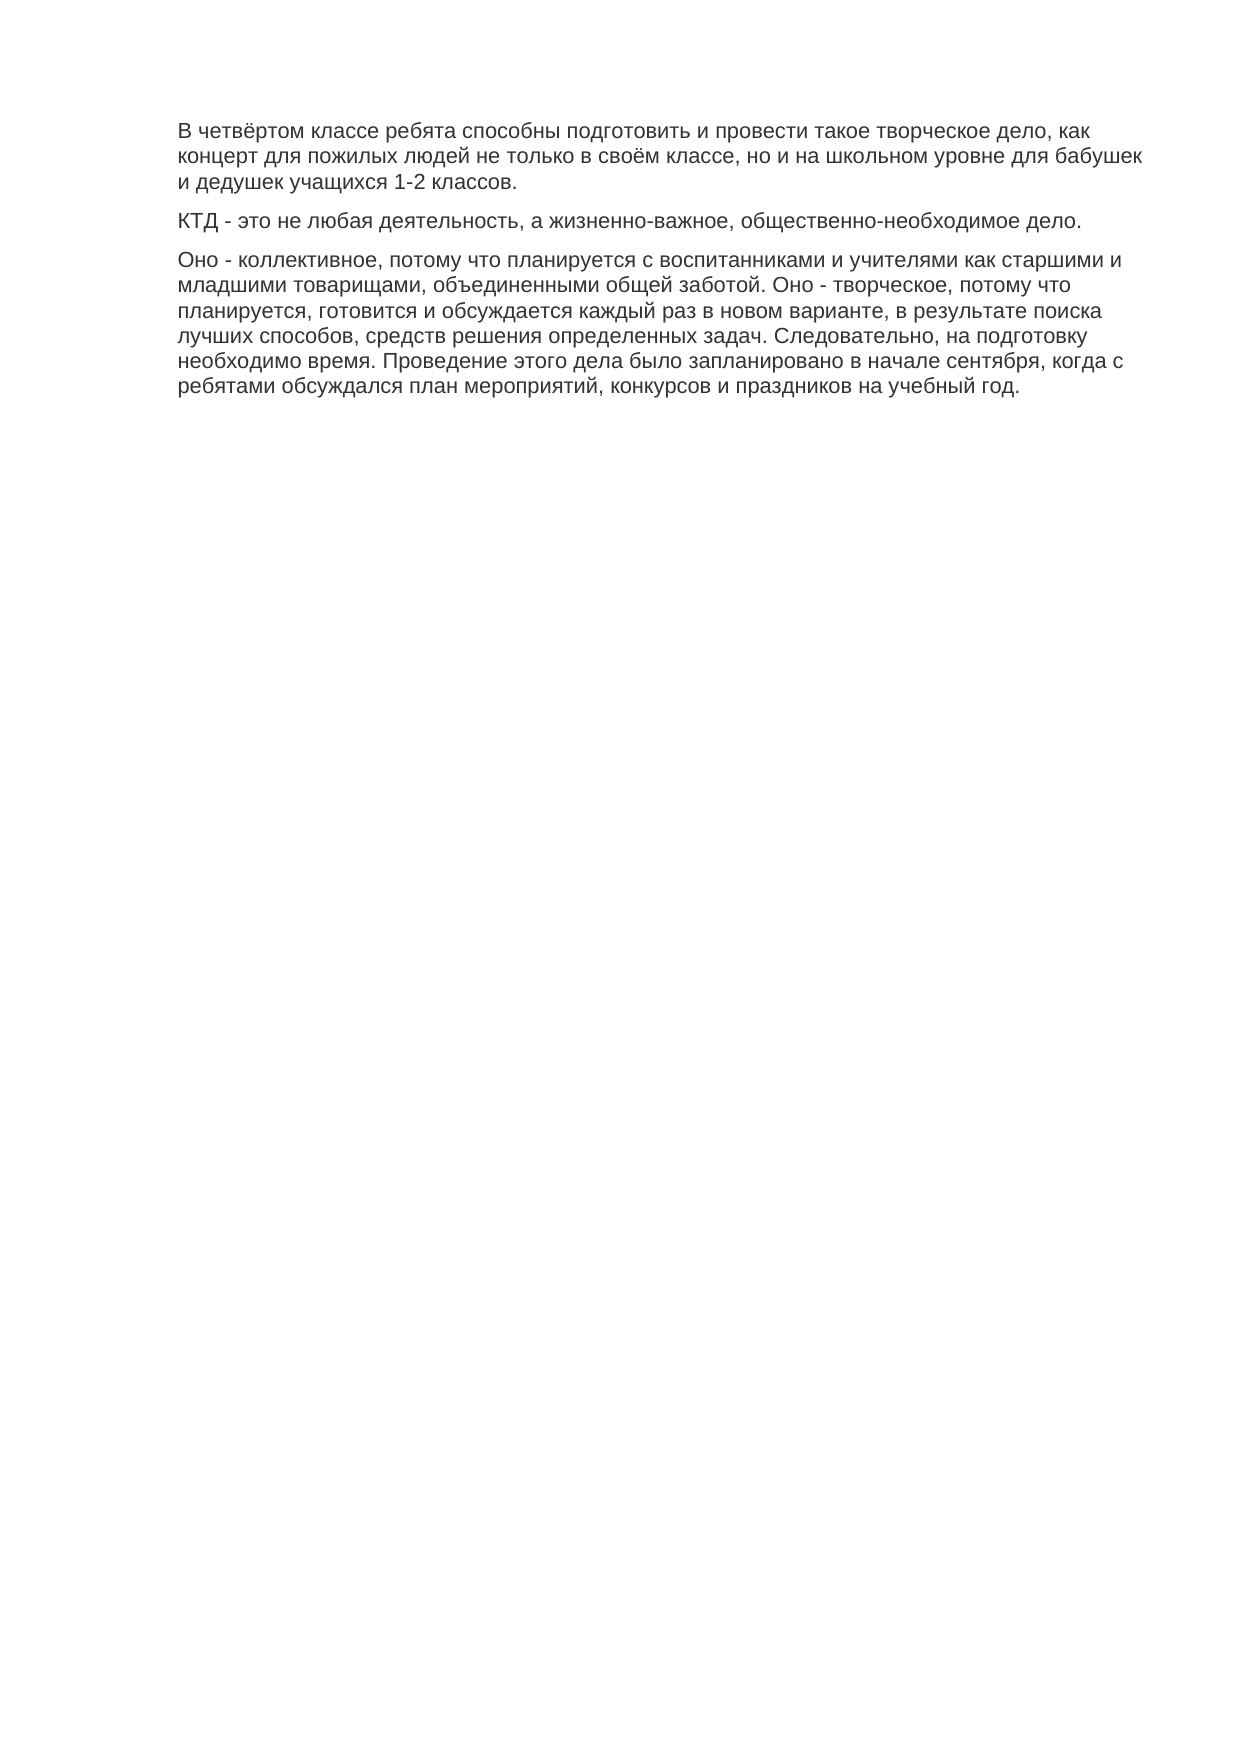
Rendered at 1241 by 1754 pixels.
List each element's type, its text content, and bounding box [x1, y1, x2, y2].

text Оно - коллективное, потому что планируется с воспитанниками и учителями как старшими и младшими товарищами, объединенными общей заботой. Оно - творческое, потому что планируется, готовится и обсуждается каждый раз в новом варианте, в результате поиска лучших способов, средств решения определенных задач. Следовательно, на подготовку необходимо время. Проведение этого дела было запланировано в начале сентября, когда с ребятами обсуждался план мероприятий, конкурсов и праздников на учебный год. [177, 247, 1152, 398]
text КТД - это не любая деятельность, а жизненно-важное, общественно-необходимое дело. [177, 208, 1152, 233]
text В четвёртом классе ребята способны подготовить и провести такое творческое дело, как концерт для пожилых людей не только в своём классе, но и на школьном уровне для бабушек и дедушек учащихся 1-2 классов. [177, 118, 1152, 194]
